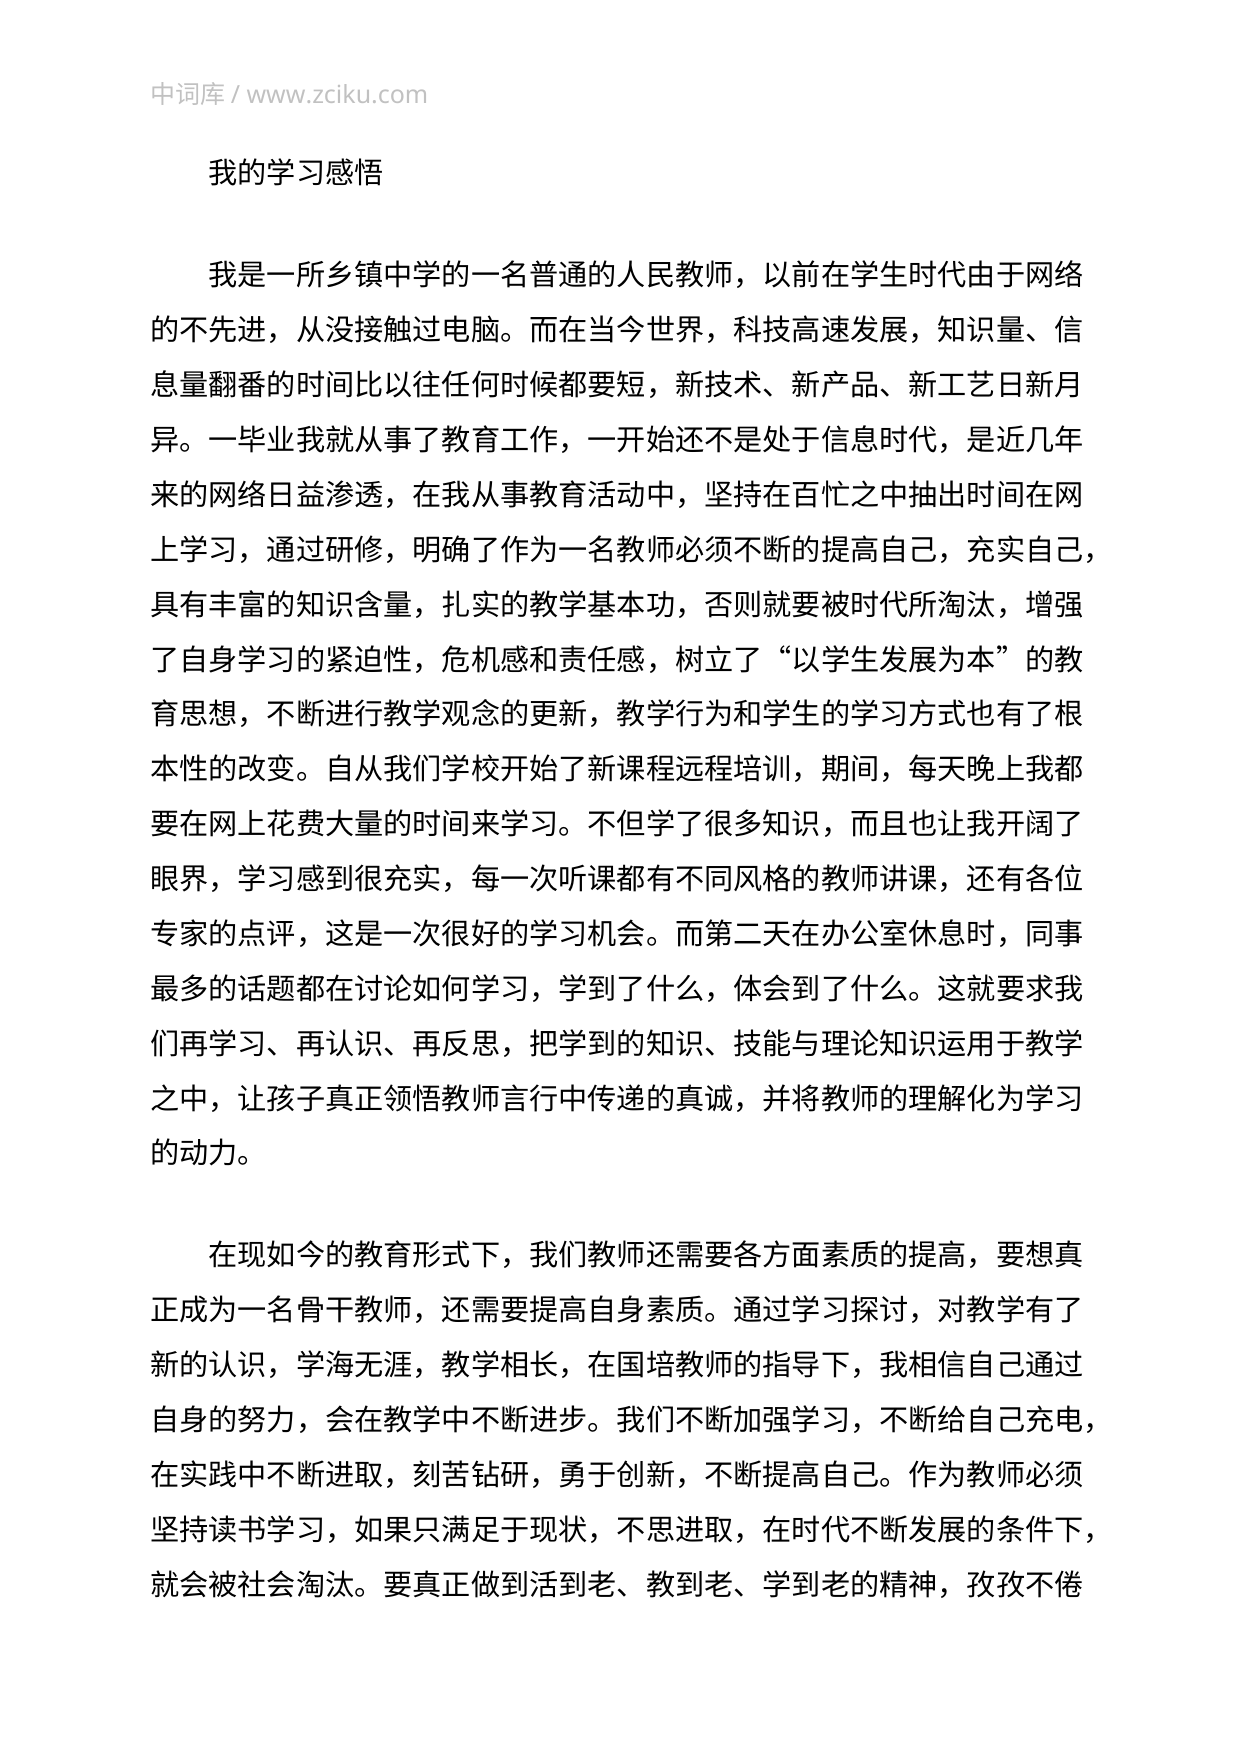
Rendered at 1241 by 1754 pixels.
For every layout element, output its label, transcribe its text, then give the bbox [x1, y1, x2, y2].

text 我的学习感悟 [150, 150, 1090, 192]
text 我是一所乡镇中学的一名普通的人民教师，以前在学生时代由于网络的不先进，从没接触过电脑。而在当今世界，科技高速发展，知识量、信息量翻番的时间比以往任何时候都要短，新技术、新产品、新工艺日新月异。一毕业我就从事了教育工作，一开始还不是处于信息时代，是近几年来的网络日益渗透，在我从事教育活动中，坚持在百忙之中抽出时间在网上学习，通过研修，明确了作为一名教师必须不断的提高自己，充实自己，具有丰富的知识含量，扎实的教学基本功，否则就要被时代所淘汰，增强了自身学习的紧迫性，危机感和责任感，树立了“以学生发展为本”的教育思想，不断进行教学观念的更新，教学行为和学生的学习方式也有了根本性的改变。自从我们学校开始了新课程远程培训，期间，每天晚上我都要在网上花费大量的时间来学习。不但学了很多知识，而且也让我开阔了眼界，学习感到很充实，每一次听课都有不同风格的教师讲课，还有各位专家的点评，这是一次很好的学习机会。而第二天在办公室休息时，同事最多的话题都在讨论如何学习，学到了什么，体会到了什么。这就要求我们再学习、再认识、再反思，把学到的知识、技能与理论知识运用于教学之中，让孩子真正领悟教师言行中传递的真诚，并将教师的理解化为学习的动力。 [150, 252, 1090, 1172]
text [150, 1232, 1090, 1603]
